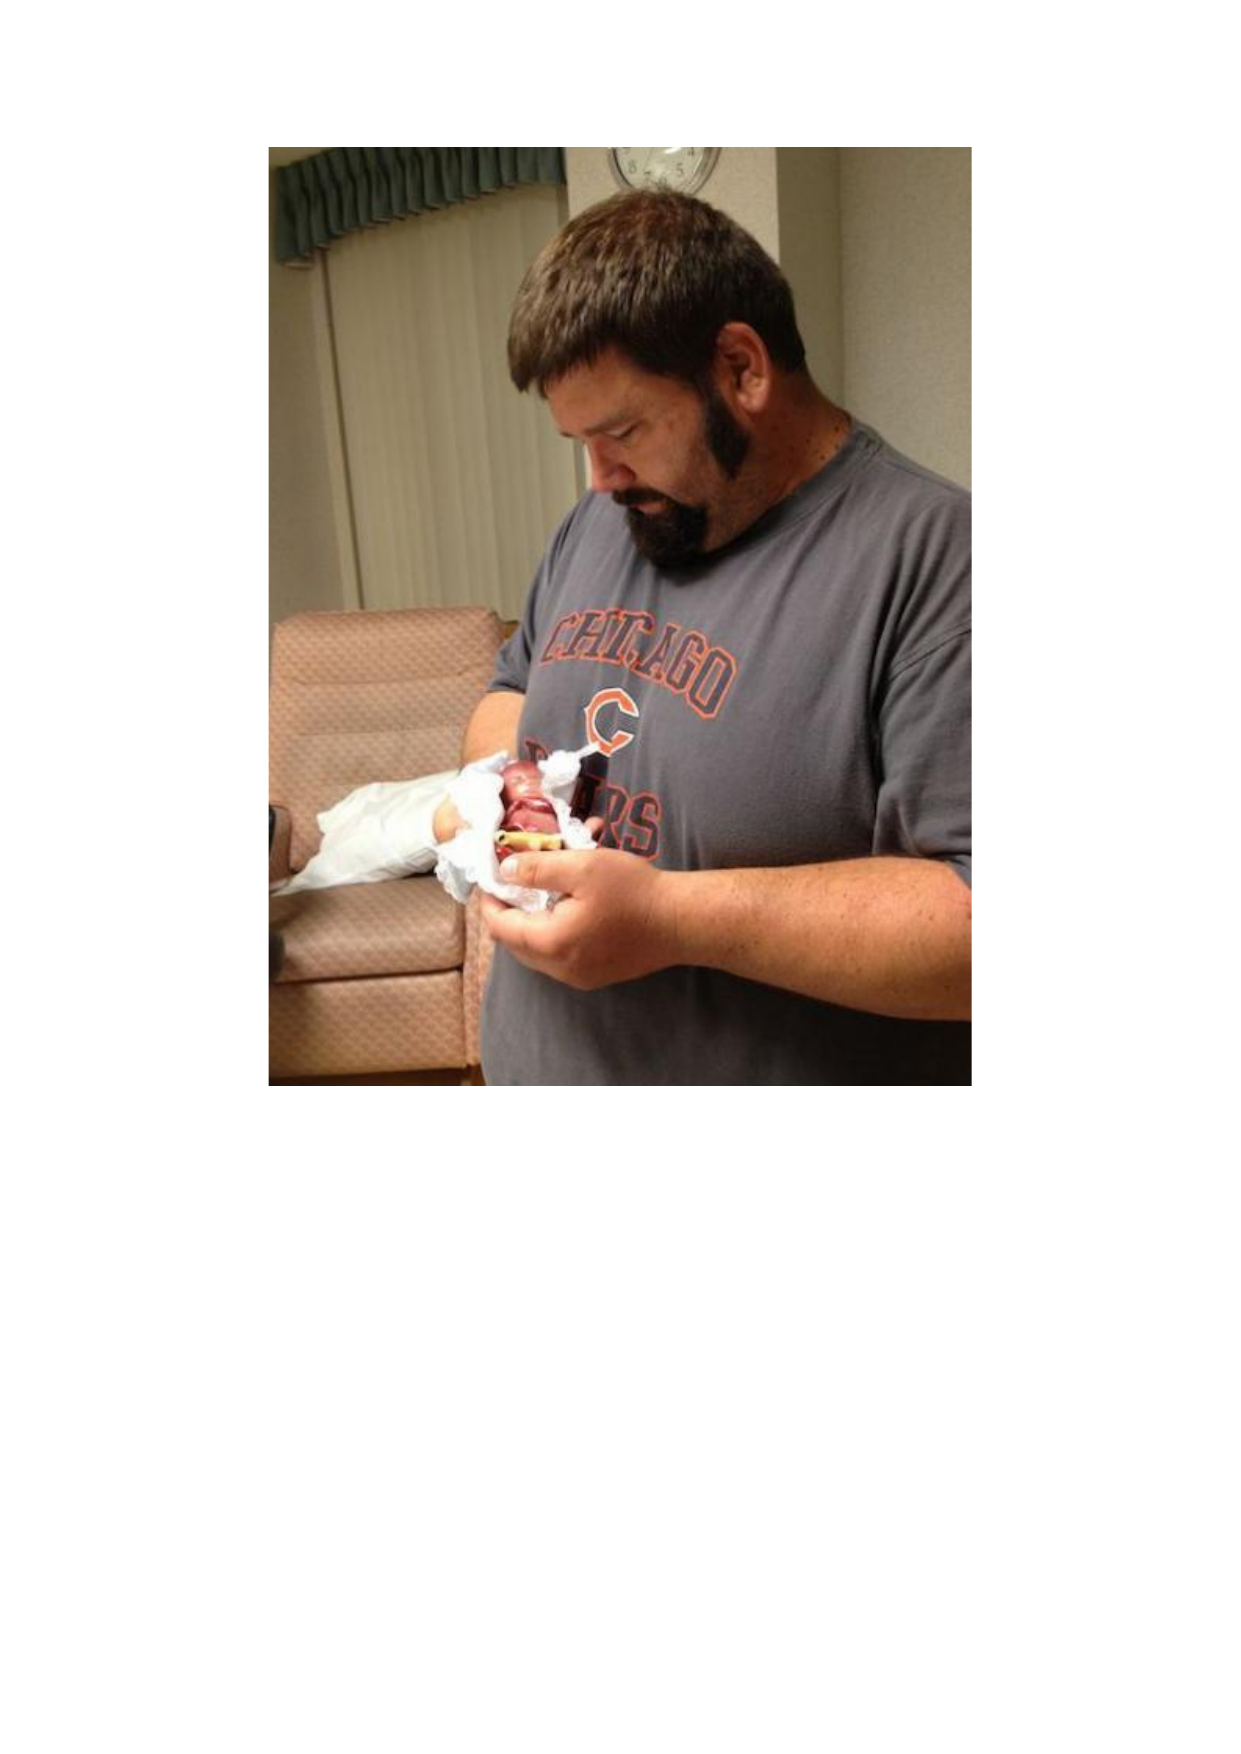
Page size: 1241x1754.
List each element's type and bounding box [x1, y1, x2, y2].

picture [268, 147, 972, 1086]
